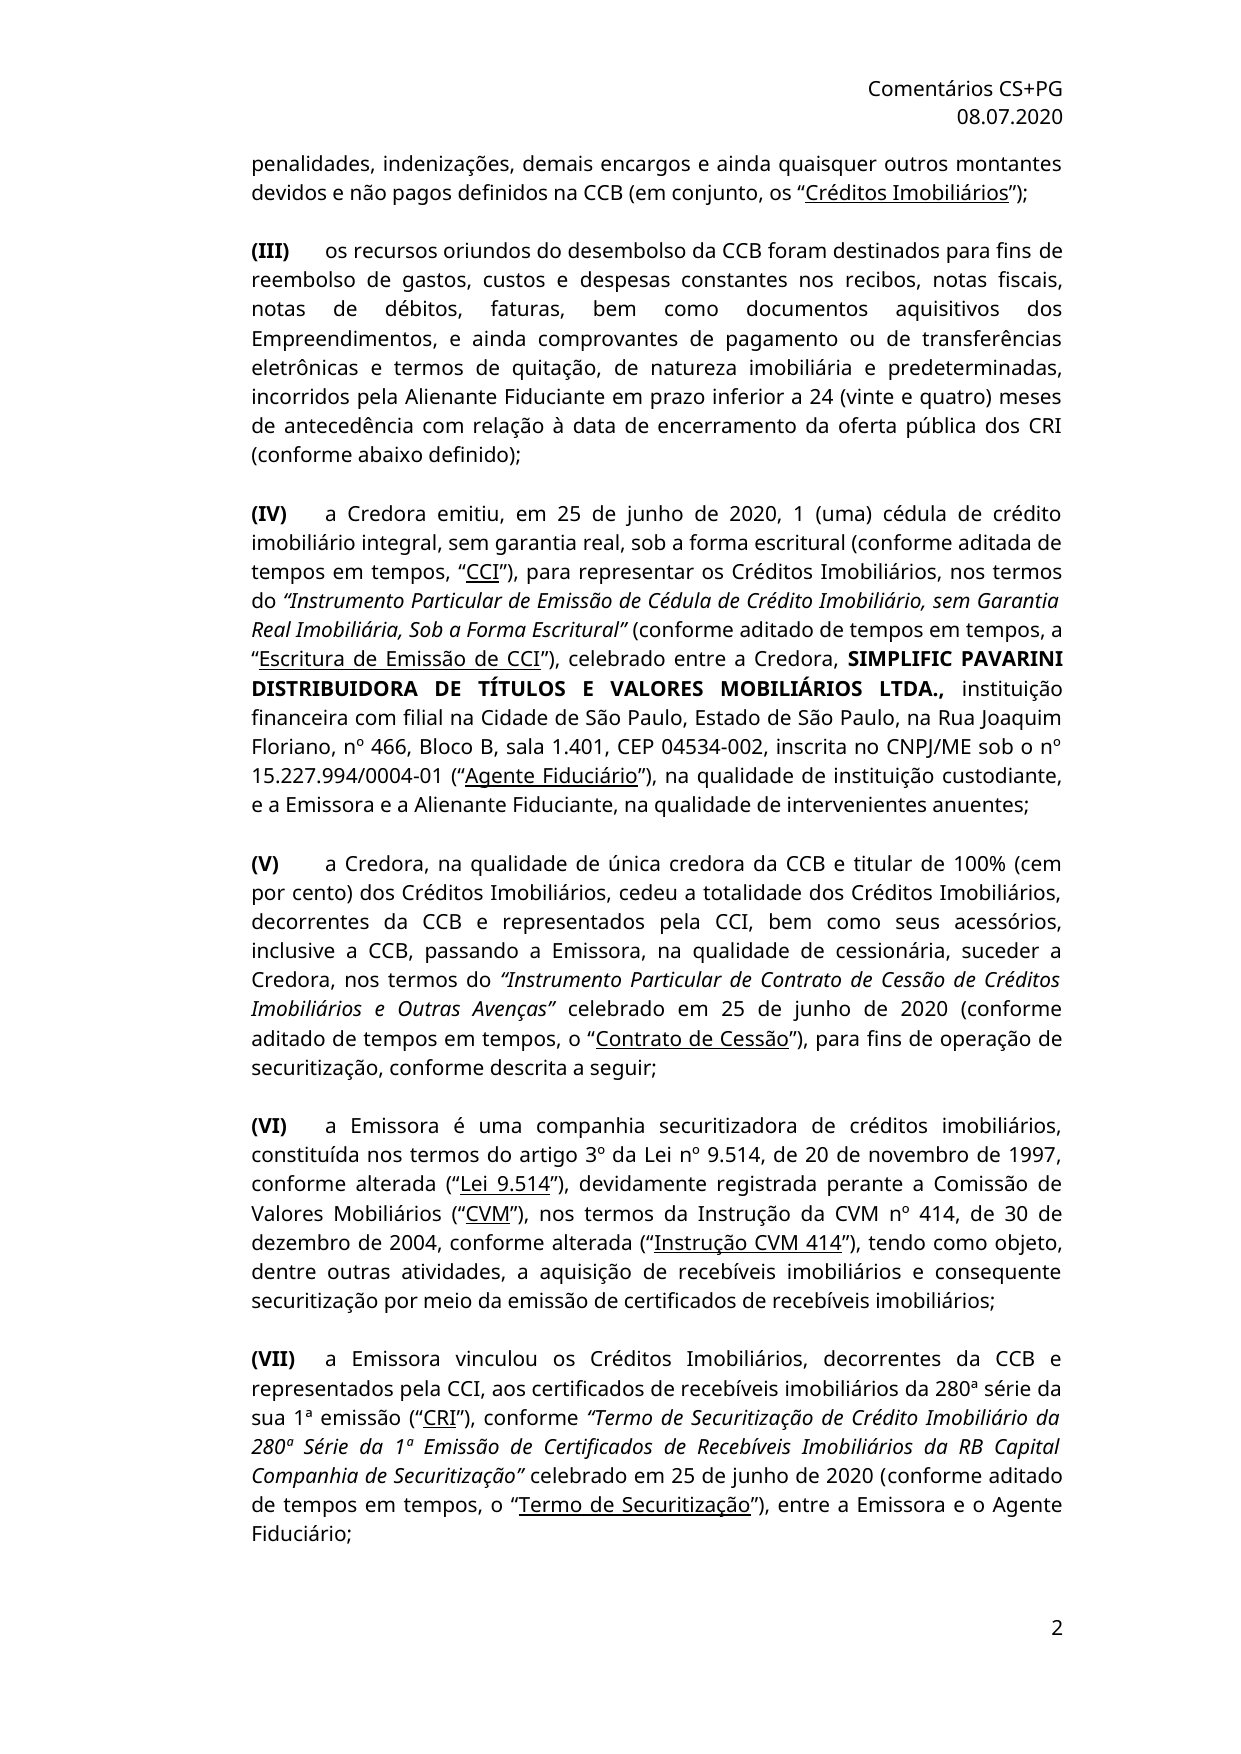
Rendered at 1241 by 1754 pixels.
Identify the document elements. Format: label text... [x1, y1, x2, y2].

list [251, 148, 1063, 206]
list a Credora, na qualidade de única credora da CCB e titular de 100% (cem por cento) dos Créditos Imobiliários, cedeu a totalidade dos Créditos Imobiliários, decorrentes da CCB e representados pela CCI, bem como seus acessórios, inclusive a CCB, passando a Emissora, na qualidade de cessionária, suceder a Credora, nos termos do “Instrumento Particular de Contrato de Cessão de Créditos Imobiliários e Outras Avenças” celebrado em 25 de junho de 2020 (conforme aditado de tempos em tempos, o “Contrato de Cessão”), para fins de operação de securitização, conforme descrita a seguir; [251, 848, 1063, 1081]
list a Emissora vinculou os Créditos Imobiliários, decorrentes da CCB e representados pela CCI, aos certificados de recebíveis imobiliários da 280ª série da sua 1ª emissão (“CRI”), conforme “Termo de Securitização de Crédito Imobiliário da 280ª Série da 1ª Emissão de Certificados de Recebíveis Imobiliários da RB Capital Companhia de Securitização” celebrado em 25 de junho de 2020 (conforme aditado de tempos em tempos, o “Termo de Securitização”), entre a Emissora e o Agente Fiduciário; [251, 1343, 1063, 1548]
list a Emissora é uma companhia securitizadora de créditos imobiliários, constituída nos termos do artigo 3º da Lei nº 9.514, de 20 de novembro de 1997, conforme alterada (“Lei 9.514”), devidamente registrada perante a Comissão de Valores Mobiliários (“CVM”), nos termos da Instrução da CVM nº 414, de 30 de dezembro de 2004, conforme alterada (“Instrução CVM 414”), tendo como objeto, dentre outras atividades, a aquisição de recebíveis imobiliários e consequente securitização por meio da emissão de certificados de recebíveis imobiliários; [251, 1110, 1063, 1314]
list os recursos oriundos do desembolso da CCB foram destinados para fins de reembolso de gastos, custos e despesas constantes nos recibos, notas fiscais, notas de débitos, faturas, bem como documentos aquisitivos dos Empreendimentos, e ainda comprovantes de pagamento ou de transferências eletrônicas e termos de quitação, de natureza imobiliária e predeterminadas, incorridos pela Alienante Fiduciante em prazo inferior a 24 (vinte e quatro) meses de antecedência com relação à data de encerramento da oferta pública dos CRI (conforme abaixo definido); [251, 235, 1063, 468]
list a Credora emitiu, em 25 de junho de 2020, 1 (uma) cédula de crédito imobiliário integral, sem garantia real, sob a forma escritural (conforme aditada de tempos em tempos, “CCI”), para representar os Créditos Imobiliários, nos termos do “Instrumento Particular de Emissão de Cédula de Crédito Imobiliário, sem Garantia Real Imobiliária, Sob a Forma Escritural” (conforme aditado de tempos em tempos, a “Escritura de Emissão de CCI”), celebrado entre a Credora, SIMPLIFIC PAVARINI DISTRIBUIDORA DE TÍTULOS E VALORES MOBILIÁRIOS LTDA., instituição financeira com filial na Cidade de São Paulo, Estado de São Paulo, na Rua Joaquim Floriano, nº 466, Bloco B, sala 1.401, CEP 04534-002, inscrita no CNPJ/ME sob o nº 15.227.994/0004-01 (“Agente Fiduciário”), na qualidade de instituição custodiante, e a Emissora e a Alienante Fiduciante, na qualidade de intervenientes anuentes; [251, 498, 1063, 818]
